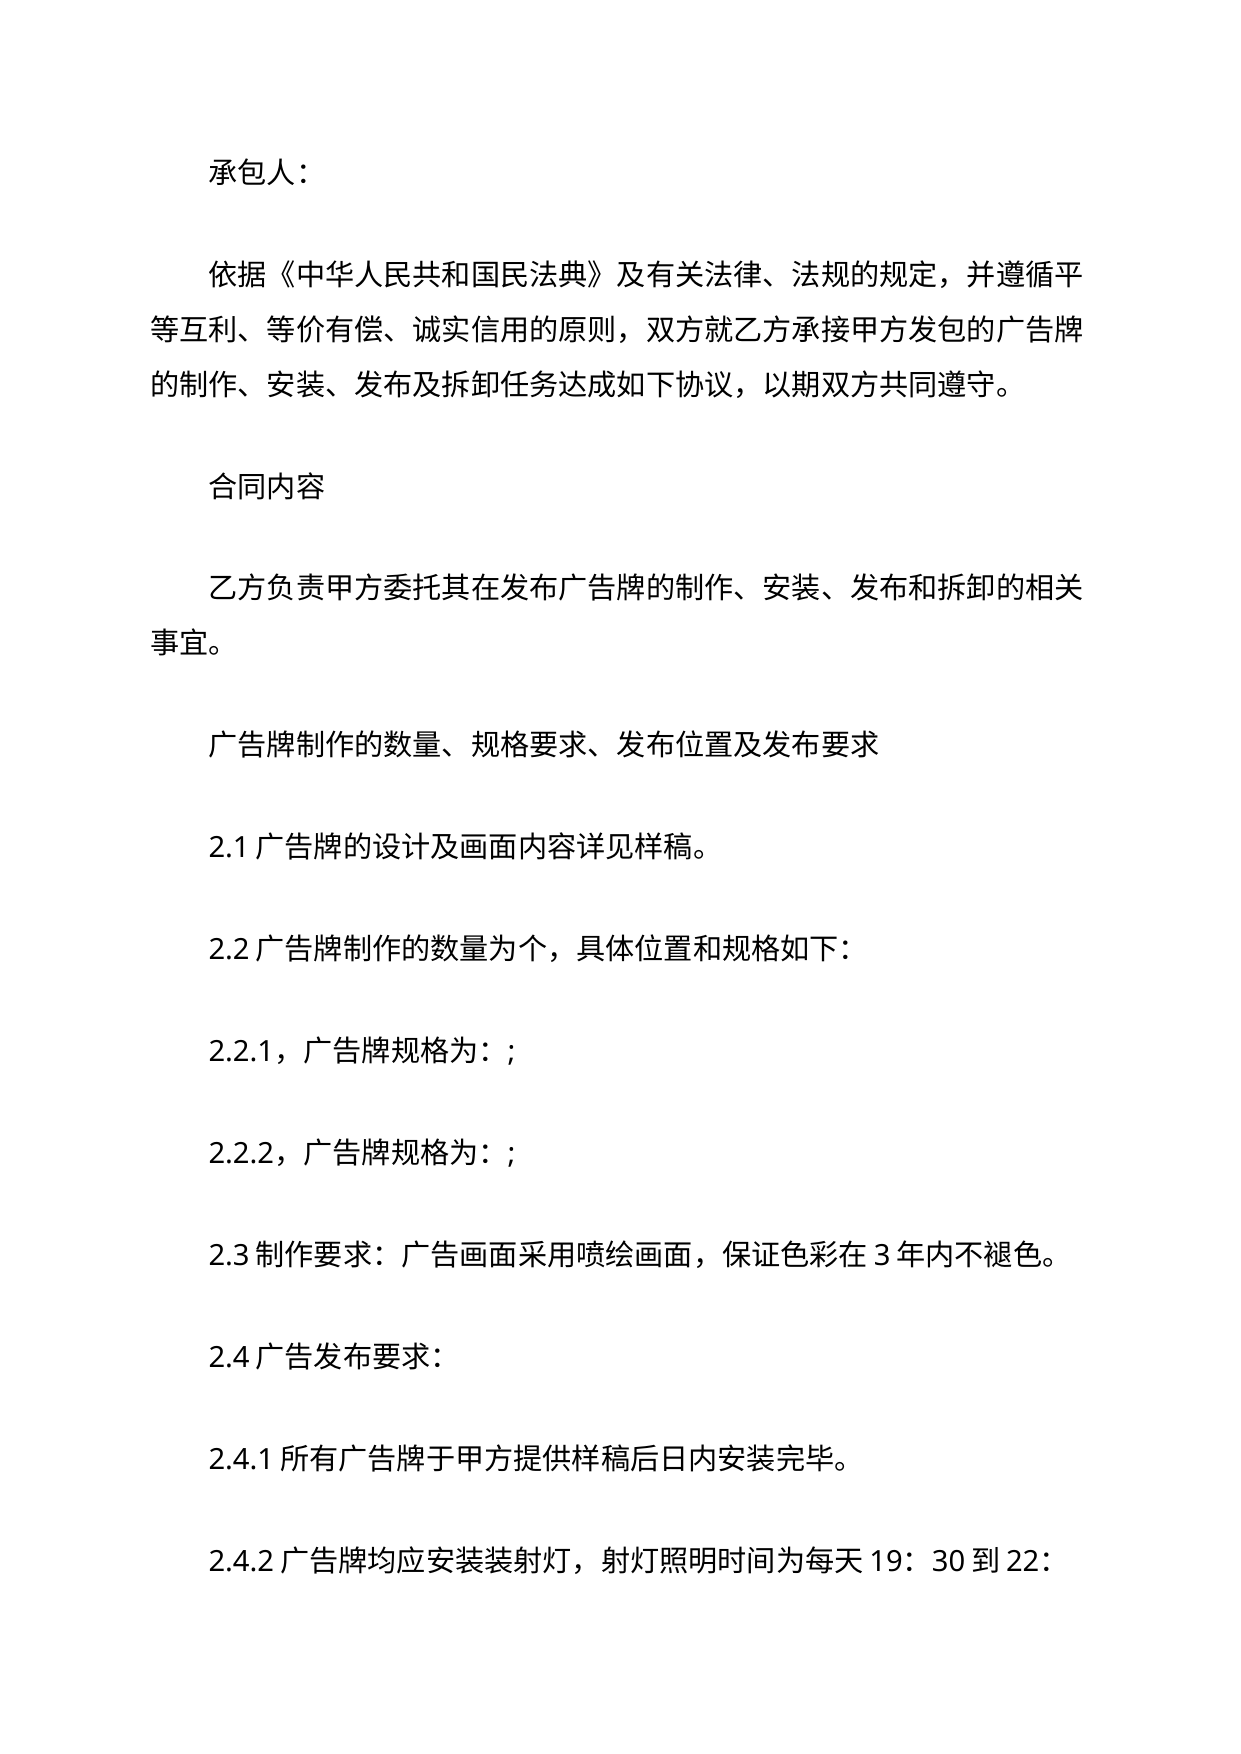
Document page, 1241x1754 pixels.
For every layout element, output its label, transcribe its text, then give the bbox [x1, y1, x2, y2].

text 乙方负责甲方委托其在发布广告牌的制作、安装、发布和拆卸的相关事宜。 [150, 565, 1090, 662]
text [150, 1537, 1090, 1580]
text 广告牌制作的数量、规格要求、发布位置及发布要求 [150, 722, 1090, 764]
text 2.2广告牌制作的数量为个，具体位置和规格如下： [150, 926, 1090, 968]
text 2.4广告发布要求： [150, 1333, 1090, 1376]
text 依据《中华人民共和国民法典》及有关法律、法规的规定，并遵循平等互利、等价有偿、诚实信用的原则，双方就乙方承接甲方发包的广告牌的制作、安装、发布及拆卸任务达成如下协议，以期双方共同遵守。 [150, 252, 1090, 404]
text 承包人： [150, 150, 1090, 192]
text 2.2.2，广告牌规格为：; [150, 1129, 1090, 1172]
text 2.4.1所有广告牌于甲方提供样稿后日内安装完毕。 [150, 1435, 1090, 1478]
text 合同内容 [150, 463, 1090, 506]
text 2.2.1，广告牌规格为：; [150, 1027, 1090, 1070]
text 2.1广告牌的设计及画面内容详见样稿。 [150, 823, 1090, 866]
text 2.3制作要求：广告画面采用喷绘画面，保证色彩在3年内不褪色。 [150, 1231, 1090, 1274]
